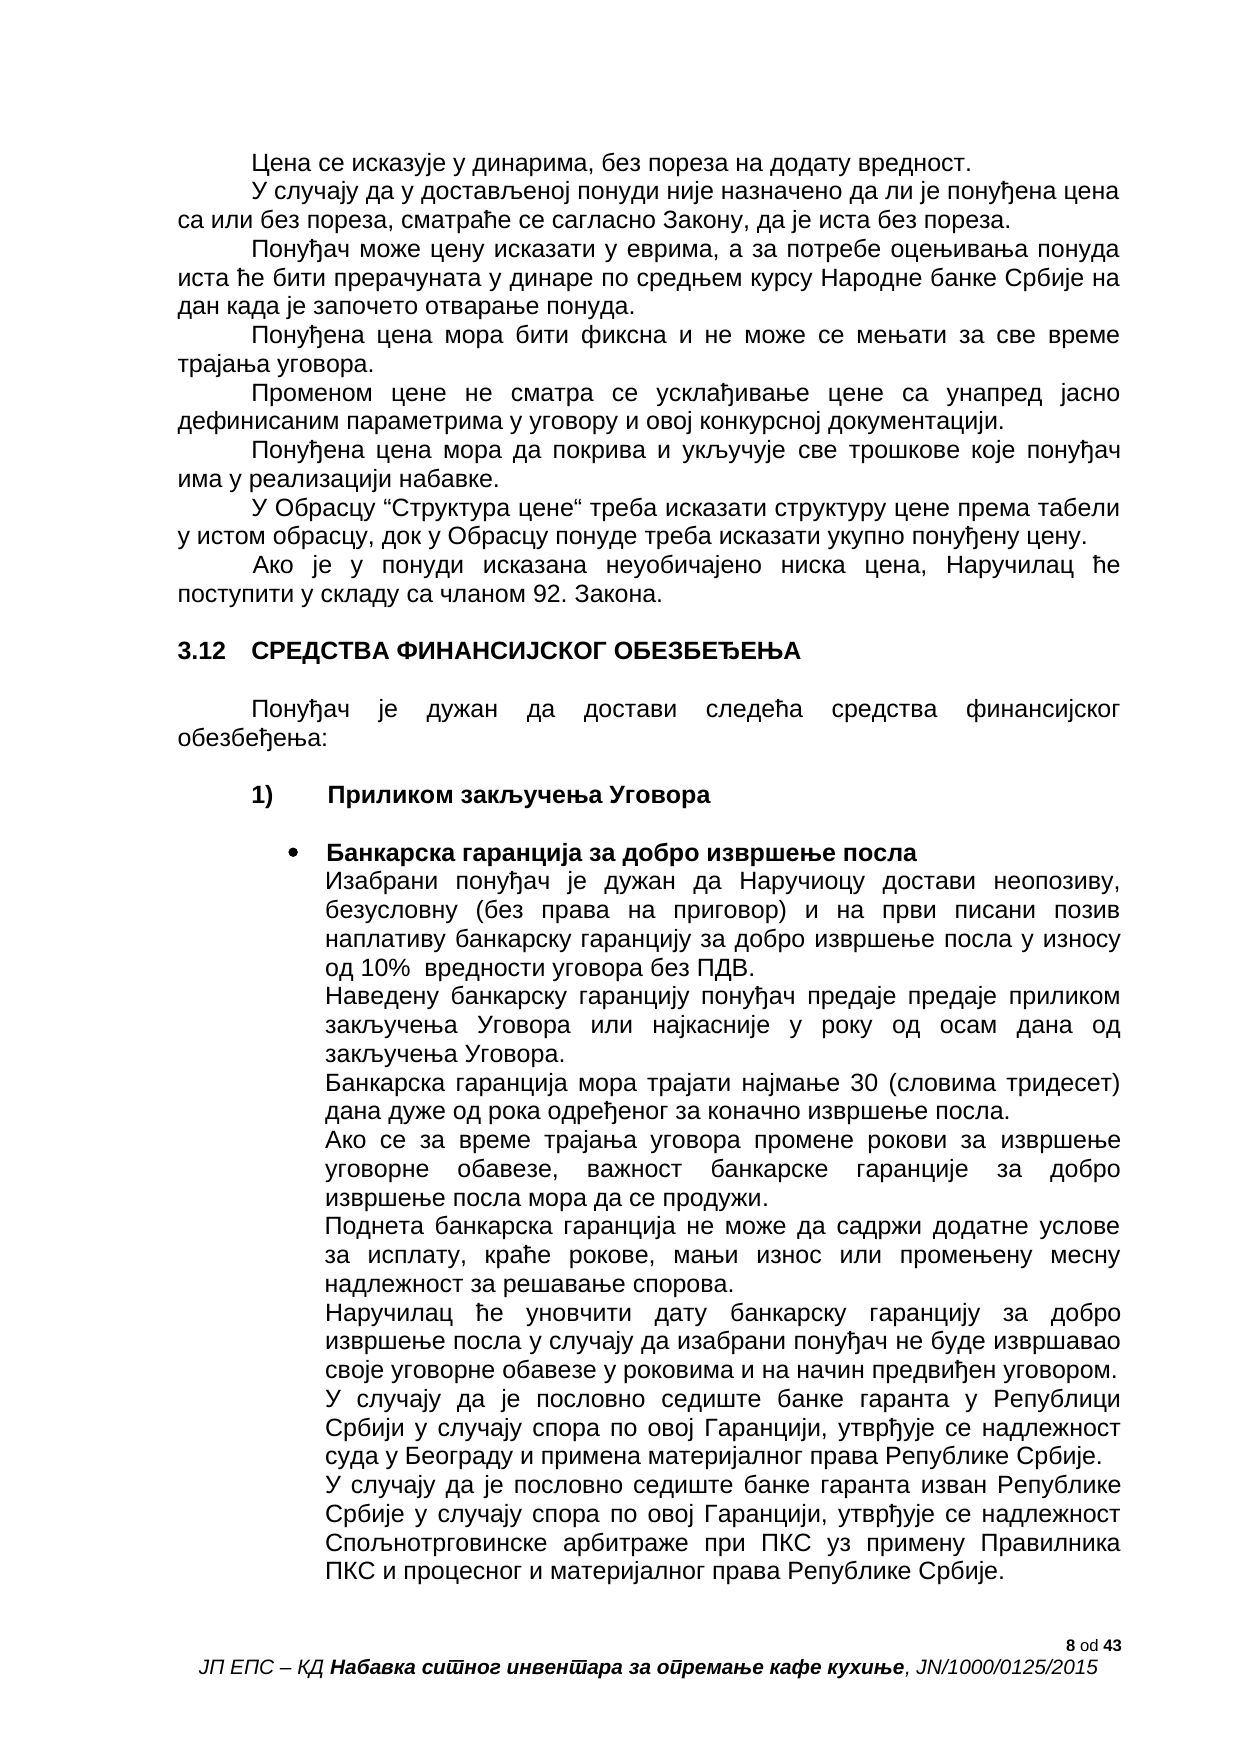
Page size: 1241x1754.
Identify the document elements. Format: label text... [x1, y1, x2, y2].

text Понуђена цена мора да покрива и укључује све трошкове које понуђач има у реализацији набавке. [177, 435, 1121, 492]
list Приликом закључења Уговора [251, 780, 1121, 809]
list Банкарска гаранција за добро извршење посла [289, 837, 1121, 866]
text У случају да је пословно седиште банке гаранта изван Републике Србије у случају спора по овој Гаранцији, утврђује се надлежност Спољнотрговинске арбитраже при ПКС уз примену Правилника ПКС и процесног и материјалног права Републике Србије. [325, 1470, 1121, 1585]
text Ако се за време трајања уговора промене рокови за извршење уговорне обавезе, важност банкарске гаранције за добро извршење посла мора да се продужи. [325, 1125, 1121, 1211]
text Цена се исказује у динарима, без пореза на додату вредност. [177, 147, 1121, 176]
text Изабрани понуђач је дужан да Наручиоцу достави неопозиву, безусловну (без права на приговор) и на први писани позив наплативу банкарску гаранцију за добро извршење посла у износу од 10% вредности уговора без ПДВ. [325, 866, 1121, 981]
text Понуђена цена мора бити фиксна и не може се мењати за све време трајања уговора. [177, 320, 1121, 377]
text У Обрасцу “Структура цене“ треба исказати структуру цене према табели у истом обрасцу, док у Обрасцу понуде треба исказати укупно понуђену цену. [177, 492, 1121, 550]
subtitle 3.12 СРЕДСТВА ФИНАНСИЈСКОГ ОБЕЗБЕЂЕЊА [177, 636, 1121, 665]
text У случају да у достављеној понуди није назначено да ли је понуђена цена са или без пореза, сматраће се сагласно Закону, да је иста без пореза. [177, 176, 1121, 234]
text У случају да је пословно седиште банке гаранта у Републици Србији у случају спора по овој Гаранцији, утврђује се надлежност суда у Београду и примена материјалног права Републике Србије. [325, 1384, 1121, 1470]
text Понуђач је дужан да достави следећа средства финансијског обезбеђења: [177, 694, 1121, 751]
list Поднета банкарска гаранција не може да садржи додатне услове за исплату, краће рокове, мањи износ или промењену месну надлежност за решавање спорова. [324, 1211, 1121, 1298]
text Наведену банкарску гаранцију понуђач предаје предаје приликом закључења Уговора или најкасније у року од осам дана од закључења Уговора. [325, 981, 1121, 1068]
text Понуђач може цену исказати у еврима, а за потребе оцењивања понуда иста ће бити прерачуната у динаре по средњем курсу Народне банке Србије на дан када је започето отварање понуда. [177, 234, 1121, 320]
text Наручилац ће уновчити дату банкарску гаранцију за добро извршење посла у случају да изабрани понуђач не буде извршавао своје уговорне обавезе у роковима и на начин предвиђен уговором. [325, 1298, 1121, 1384]
text Променом цене не сматра се усклађивање цене са унапред јасно дефинисаним параметрима у уговору и овој конкурсној документацији. [177, 377, 1121, 435]
text Банкарска гаранција мора трајати најмање 30 (словима тридесет) дана дуже од рока одређеног за коначно извршење посла. [325, 1068, 1121, 1125]
text Ако је у понуди исказана неуобичајено ниска цена, Наручилац ће поступити у складу са чланом 92. Закона. [177, 550, 1121, 607]
